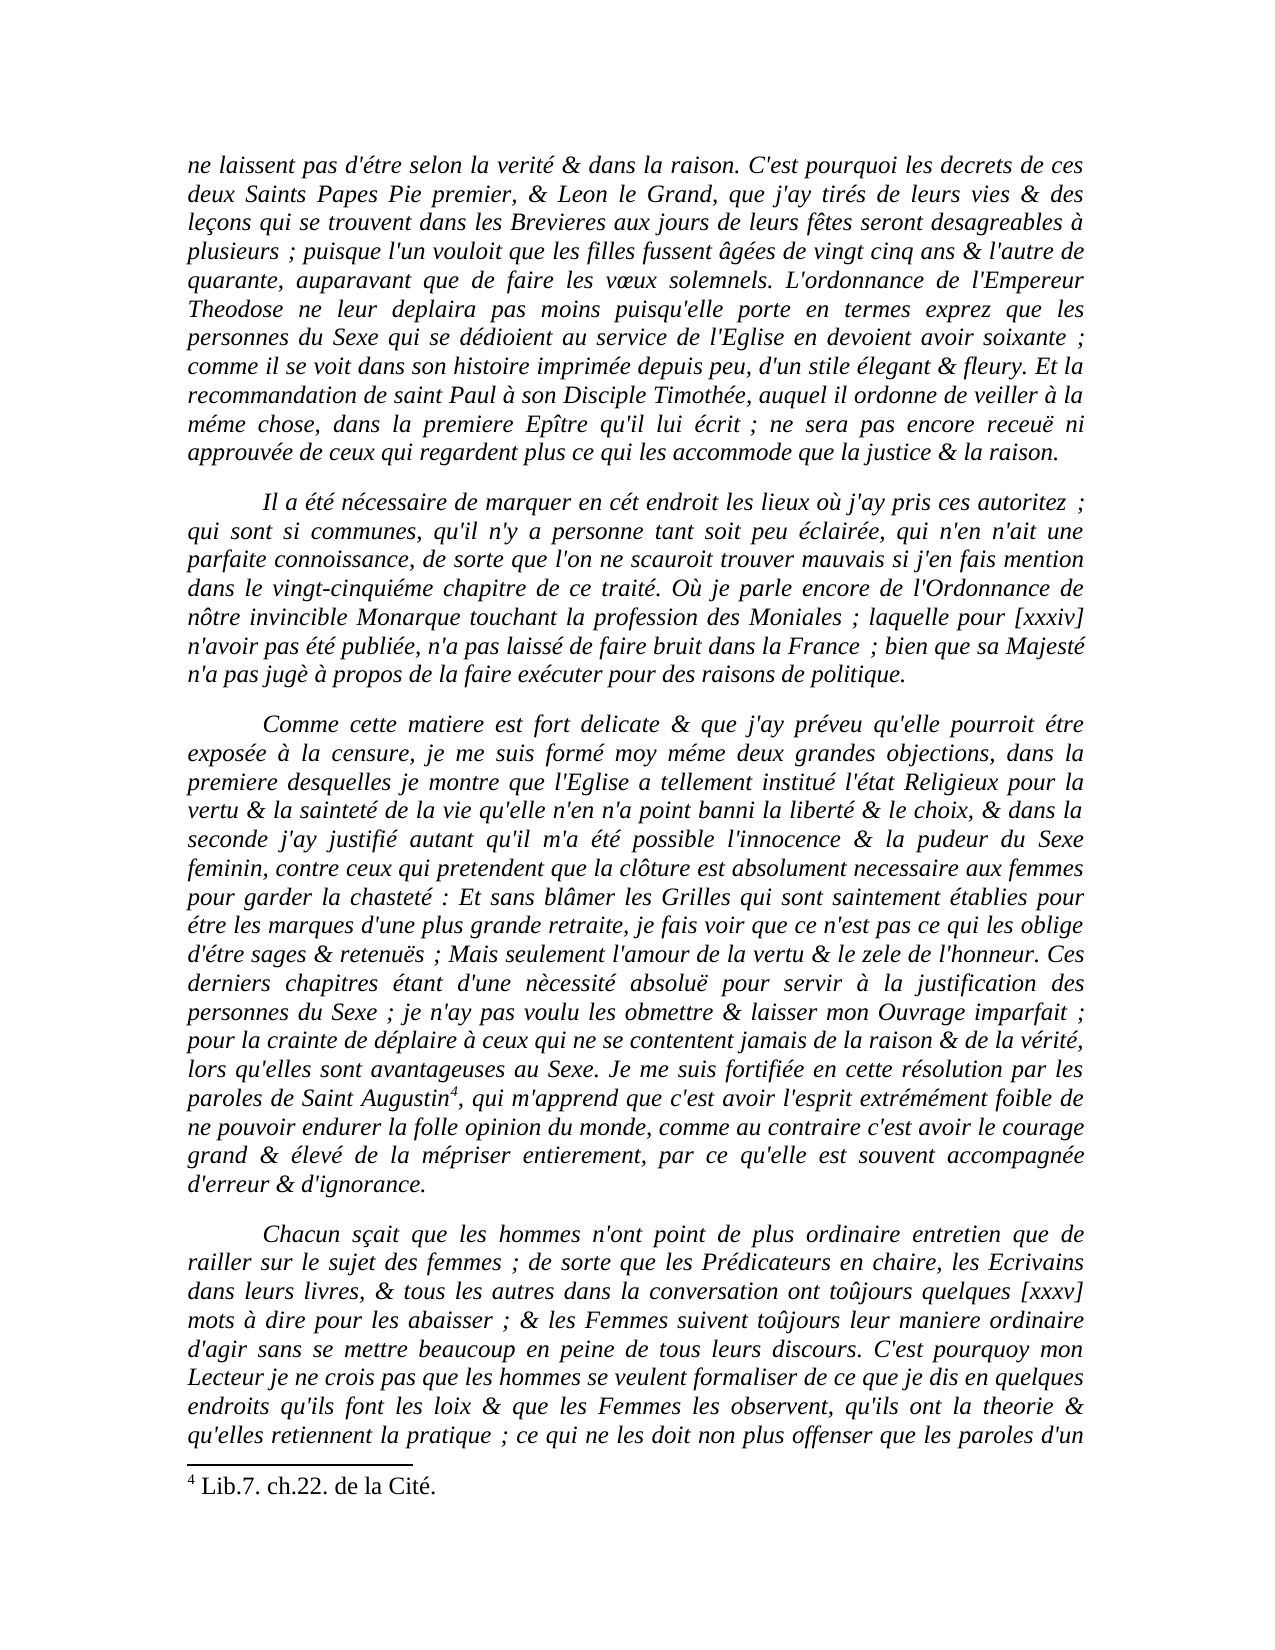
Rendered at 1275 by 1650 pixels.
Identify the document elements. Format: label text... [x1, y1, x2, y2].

text Comme cette matiere est fort delicate & que j'ay préveu qu'elle pourroit étre exposée à la censure, je me suis formé moy méme deux grandes objections, dans la premiere desquelles je montre que l'Eglise a tellement institué l'état Religieux pour la vertu & la sainteté de la vie qu'elle n'en n'a point banni la liberté & le choix, & dans la seconde j'ay justifié autant qu'il m'a été possible l'innocence & la pudeur du Sexe feminin, contre ceux qui pretendent que la clôture est absolument necessaire aux femmes pour garder la chasteté : Et sans blâmer les Grilles qui sont saintement établies pour étre les marques d'une plus grande retraite, je fais voir que ce n'est pas ce qui les oblige d'étre sages & retenuës ; Mais seulement l'amour de la vertu & le zele de l'honneur. Ces derniers chapitres étant d'une nècessité absoluë pour servir à la justification des personnes du Sexe ; je n'ay pas voulu les obmettre & laisser mon Ouvrage imparfait ; pour la crainte de déplaire à ceux qui ne se contentent jamais de la raison & de la vérité, lors qu'elles sont avantageuses au Sexe. Je me suis fortifiée en cette résolution par les paroles de Saint Augustin, qui m'apprend que c'est avoir l'esprit extrémément foible de ne pouvoir endurer la folle opinion du monde, comme au contraire c'est avoir le courage grand & élevé de la mépriser entierement, par ce qu'elle est souvent accompagnée d'erreur & d'ignorance. [187, 709, 1087, 1198]
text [187, 150, 1087, 466]
text Il a été nécessaire de marquer en cét endroit les lieux où j'ay pris ces autoritez ; qui sont si communes, qu'il n'y a personne tant soit peu éclairée, qui n'en n'ait une parfaite connoissance, de sorte que l'on ne scauroit trouver mauvais si j'en fais mention dans le vingt-cinquiéme chapitre de ce traité. Où je parle encore de l'Ordonnance de nôtre invincible Monarque touchant la profession des Moniales ; laquelle pour [xxxiv] n'avoir pas été publiée, n'a pas laissé de faire bruit dans la France ; bien que sa Majesté n'a pas jugè à propos de la faire exécuter pour des raisons de politique. [187, 487, 1087, 688]
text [187, 1219, 1087, 1449]
